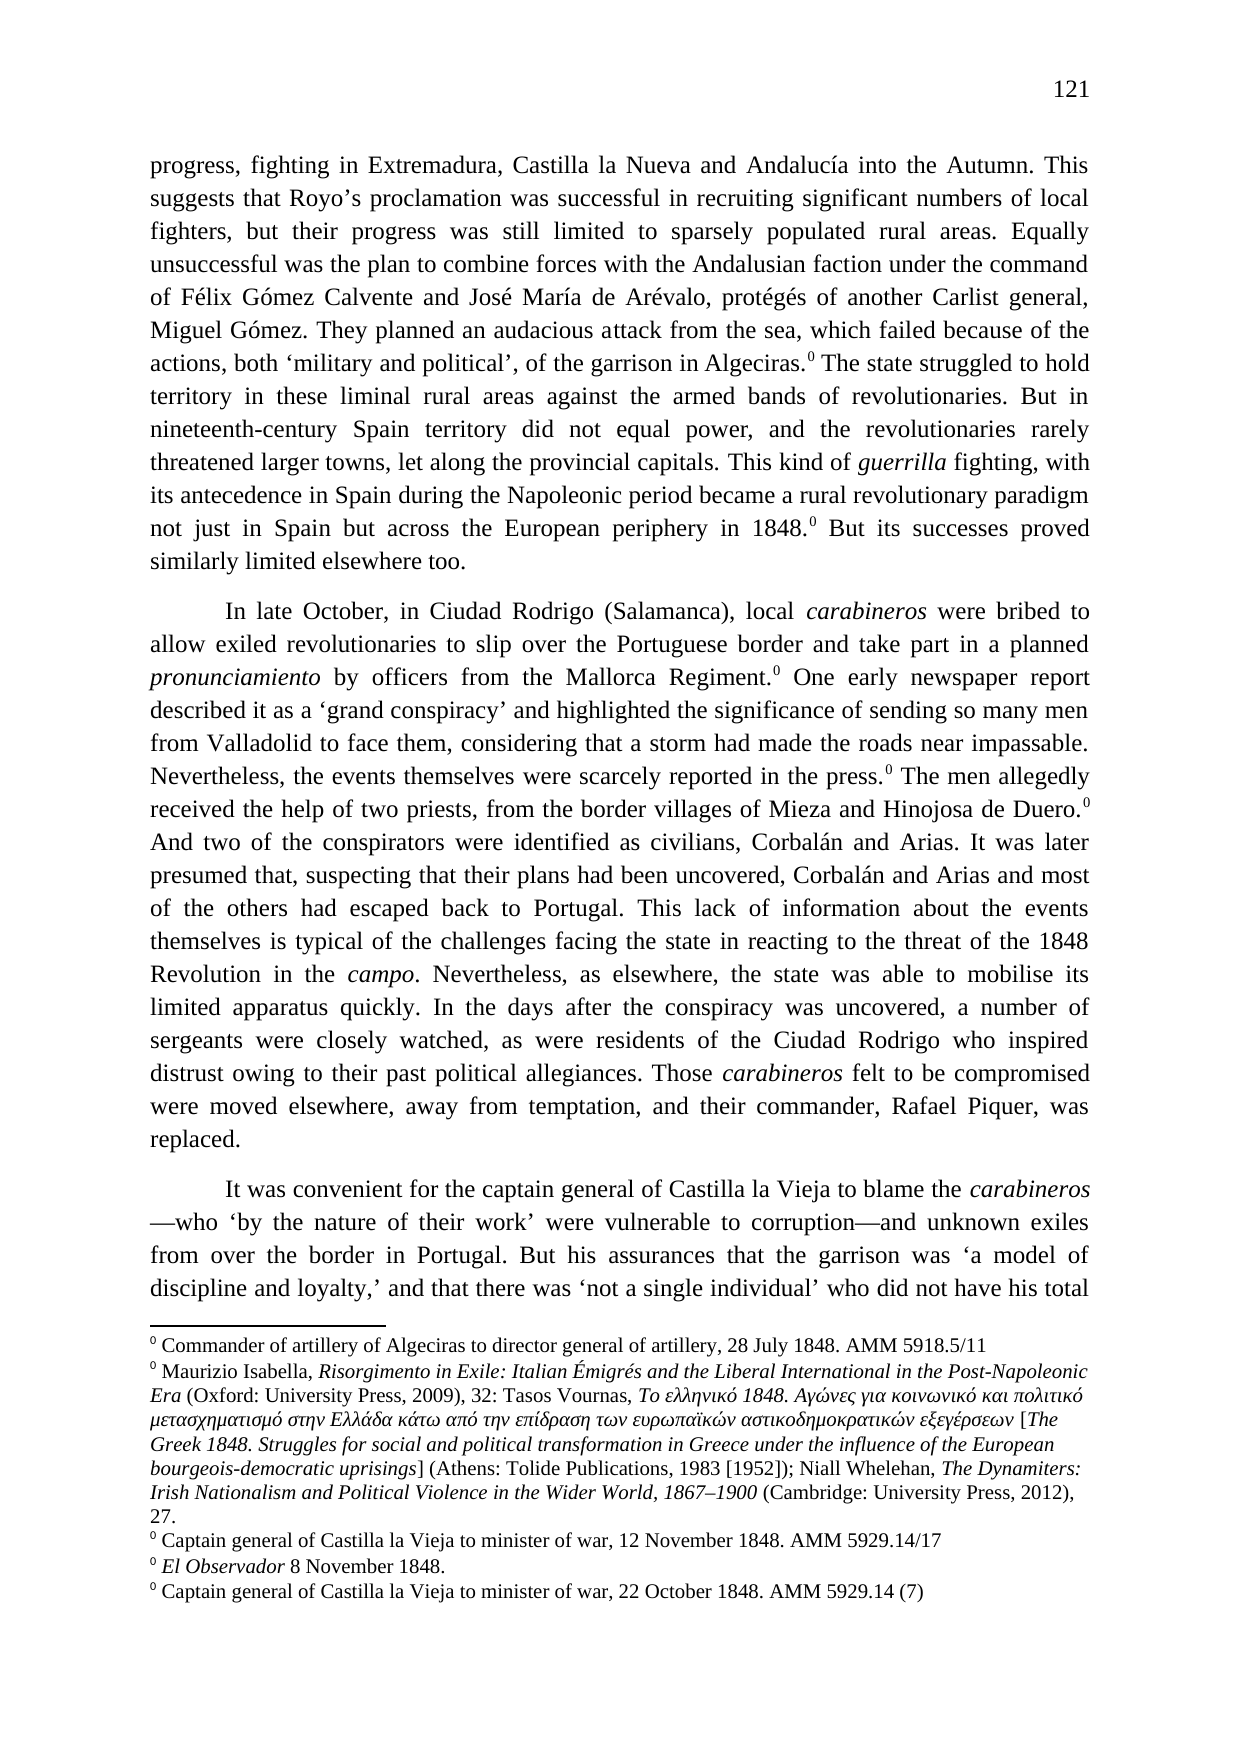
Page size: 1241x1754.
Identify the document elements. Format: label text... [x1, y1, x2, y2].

text In late October, in Ciudad Rodrigo (Salamanca), local carabineros were bribed to allow exiled revolutionaries to slip over the Portuguese border and take part in a planned pronunciamiento by officers from the Mallorca Regiment. One early newspaper report described it as a ‘grand conspiracy’ and highlighted the significance of sending so many men from Valladolid to face them, considering that a storm had made the roads near impassable. Nevertheless, the events themselves were scarcely reported in the press. The men allegedly received the help of two priests, from the border villages of Mieza and Hinojosa de Duero. And two of the conspirators were identified as civilians, Corbalán and Arias. It was later presumed that, suspecting that their plans had been uncovered, Corbalán and Arias and most of the others had escaped back to Portugal. This lack of information about the events themselves is typical of the challenges facing the state in reacting to the threat of the 1848 Revolution in the campo. Nevertheless, as elsewhere, the state was able to mobilise its limited apparatus quickly. In the days after the conspiracy was uncovered, a number of sergeants were closely watched, as were residents of the Ciudad Rodrigo who inspired distrust owing to their past political allegiances. Those carabineros felt to be compromised were moved elsewhere, away from temptation, and their commander, Rafael Piquer, was replaced. [150, 596, 1090, 1153]
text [150, 1174, 1090, 1302]
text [150, 150, 1090, 575]
